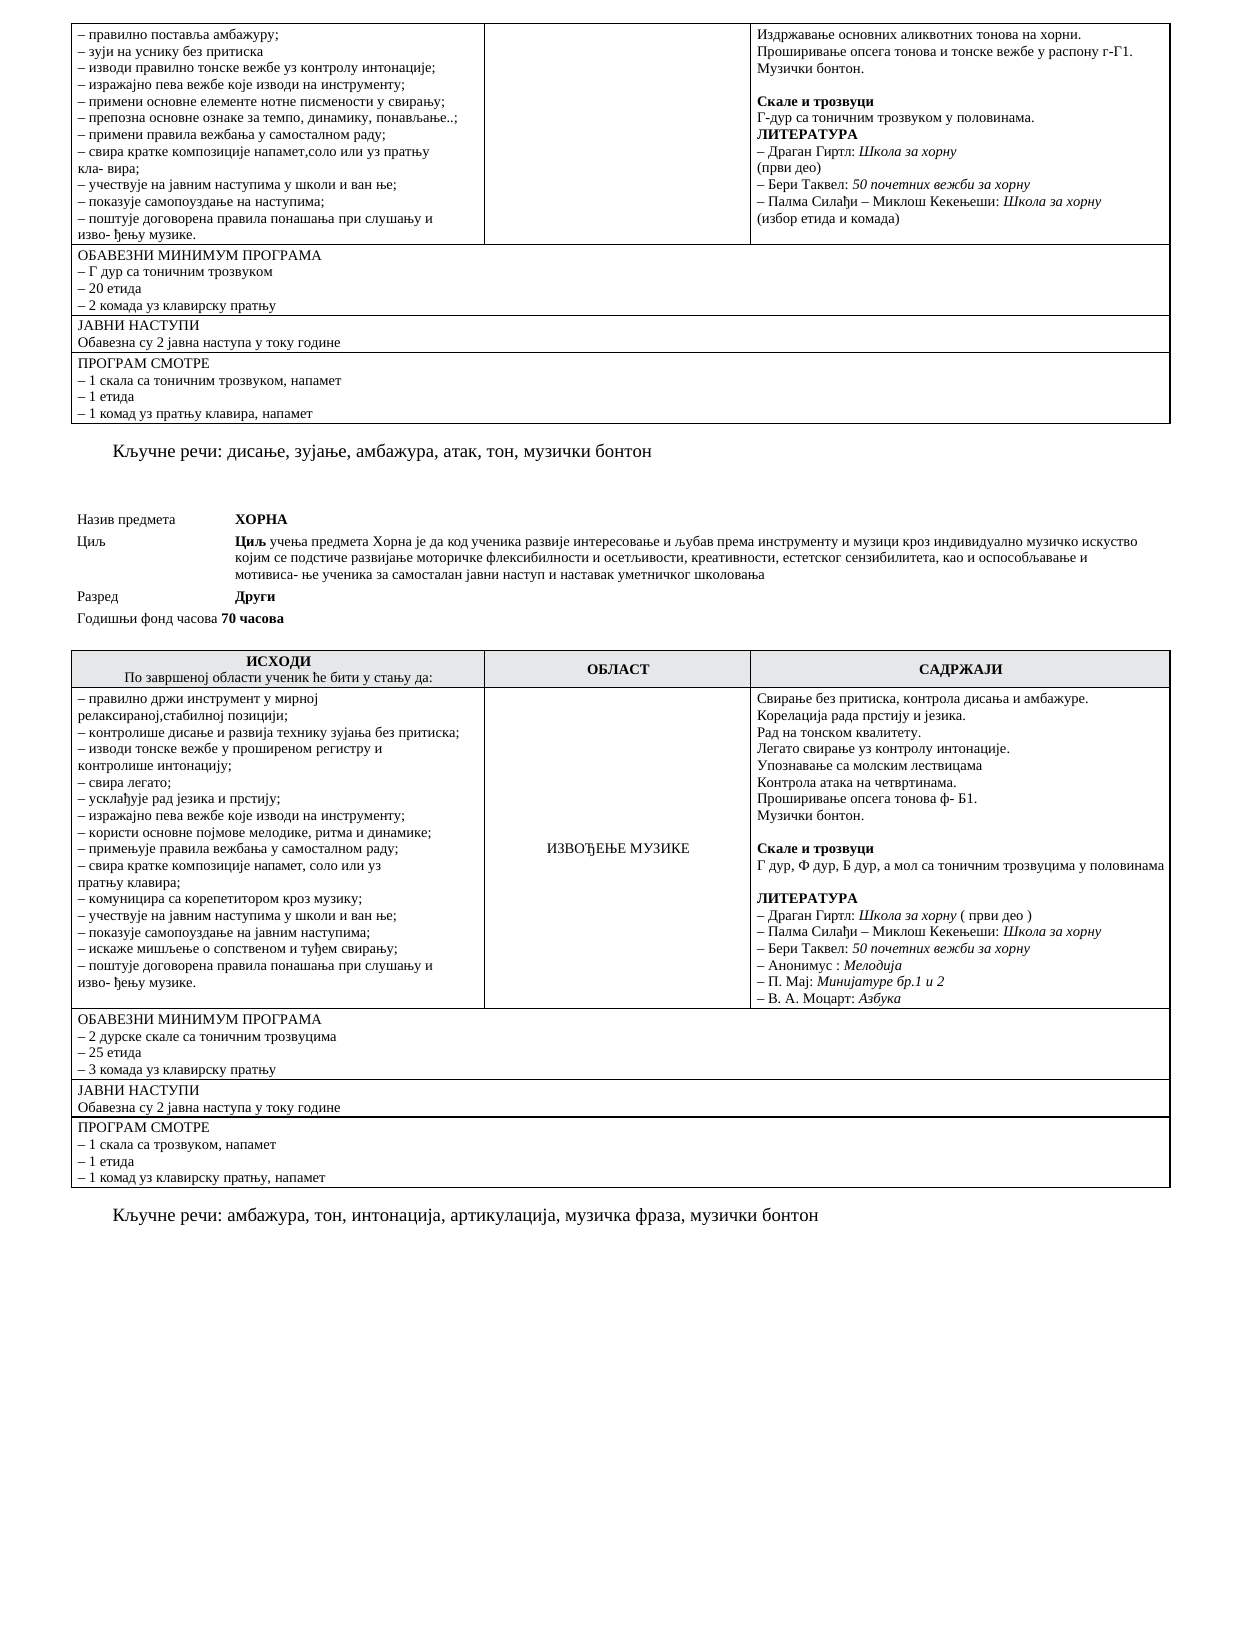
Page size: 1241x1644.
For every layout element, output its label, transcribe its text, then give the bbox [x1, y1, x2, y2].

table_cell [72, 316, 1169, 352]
text Кључне речи: дисање, зујање, амбажура, атак, тон, музички бонтон [112, 440, 1182, 462]
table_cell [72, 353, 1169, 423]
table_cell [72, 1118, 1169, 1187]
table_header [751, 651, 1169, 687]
text Назив предмета ХОРНА [77, 511, 1182, 527]
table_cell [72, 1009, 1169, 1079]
text Разред Други [77, 588, 1182, 604]
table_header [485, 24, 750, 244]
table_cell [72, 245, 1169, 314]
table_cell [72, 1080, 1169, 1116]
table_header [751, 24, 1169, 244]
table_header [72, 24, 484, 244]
text Циљ Циљ учења предмета Хорна је да код ученика рaзвиjе интeрeсoвaње и љубав према инструменту и музици кроз индивидуално музичко искуство којим се подстиче развијање моторичке флексибилности и осетљивости, креативности, естетског сензибилитета, као и оспособљавање и мотивиса- ње ученика за самосталан јавни наступ и наставак уметничког школовања [77, 532, 1154, 583]
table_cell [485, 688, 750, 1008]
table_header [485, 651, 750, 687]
text Кључне речи: амбажура, тон, интонација, артикулација, музичка фраза, музички бонтон [112, 1204, 1182, 1226]
text Годишњи фонд часова 70 часова [77, 609, 1182, 626]
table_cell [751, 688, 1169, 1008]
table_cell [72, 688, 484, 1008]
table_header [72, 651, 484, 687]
